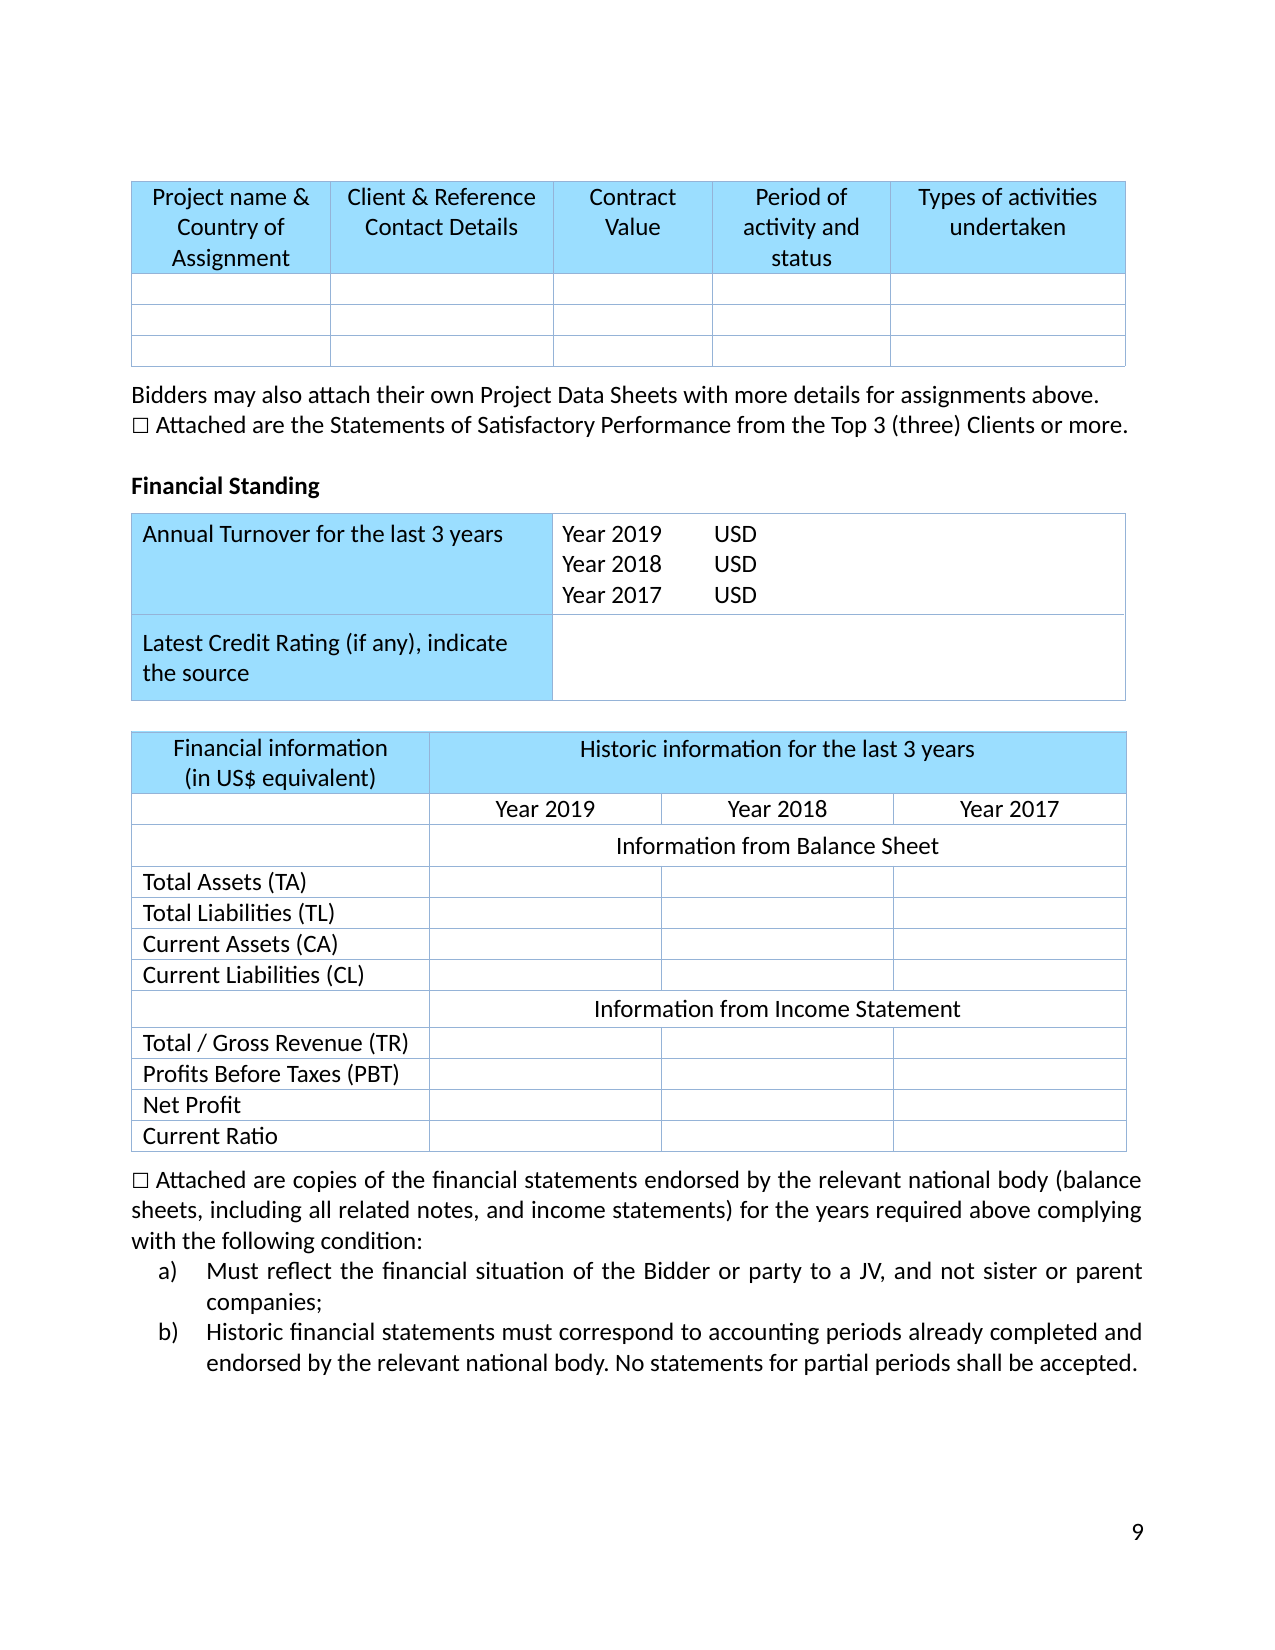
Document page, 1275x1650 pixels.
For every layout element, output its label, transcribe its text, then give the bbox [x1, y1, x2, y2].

table_cell [662, 867, 893, 897]
table_cell [331, 274, 553, 304]
table_cell [894, 929, 1126, 959]
table_cell [430, 867, 661, 897]
table_cell [554, 305, 712, 335]
table_cell Year 2018 [662, 794, 893, 824]
table_cell [430, 1121, 661, 1151]
table_cell [132, 825, 429, 866]
table_header Year 2019 USD Year 2018 USD Year 2017 USD [553, 514, 1125, 614]
table_cell [132, 991, 429, 1027]
table_cell Current Liabilities (CL) [132, 960, 429, 990]
table_cell [662, 1059, 893, 1089]
table_header Historic information for the last 3 years [430, 733, 1126, 793]
table_cell [891, 336, 1125, 366]
table_cell [554, 336, 712, 366]
table_cell [662, 1121, 893, 1151]
table_cell [662, 960, 893, 990]
table_cell [891, 274, 1125, 304]
table_cell [894, 960, 1126, 990]
text ☐ Attached are copies of the financial statements endorsed by the relevant national body (balance sheets, including all related notes, and income statements) for the years required above complying with the following condition: [131, 1164, 1144, 1256]
table_cell [430, 960, 661, 990]
table_header Financial information (in US$ equivalent) [132, 733, 429, 793]
table_cell [430, 1028, 661, 1058]
table_cell [713, 274, 890, 304]
table_cell Year 2017 [894, 794, 1126, 824]
text Financial Standing [131, 470, 1144, 501]
table_cell [662, 1028, 893, 1058]
table_cell [132, 794, 429, 824]
table_cell [132, 336, 330, 366]
table_cell Total Liabilities (TL) [132, 898, 429, 928]
table_cell [894, 898, 1126, 928]
table_cell Net Profit [132, 1090, 429, 1120]
table_cell Total Assets (TA) [132, 867, 429, 897]
text Bidders may also attach their own Project Data Sheets with more details for assignments above. [131, 379, 1144, 409]
text ☐ Attached are the Statements of Satisfactory Performance from the Top 3 (three) Clients or more. [131, 409, 1144, 440]
table_cell Latest Credit Rating (if any), indicate the source [132, 615, 552, 700]
list Must reflect the financial situation of the Bidder or party to a JV, and not sister or parent companies; [158, 1256, 1144, 1317]
table_cell [662, 1090, 893, 1120]
table_cell Total / Gross Revenue (TR) [132, 1028, 429, 1058]
table_cell [662, 898, 893, 928]
table_cell [554, 274, 712, 304]
table_cell Current Assets (CA) [132, 929, 429, 959]
table_cell [430, 898, 661, 928]
table_cell [331, 305, 553, 335]
table_cell [430, 929, 661, 959]
table_header Annual Turnover for the last 3 years [132, 514, 552, 614]
table_cell Profits Before Taxes (PBT) [132, 1059, 429, 1089]
table_cell [894, 1028, 1126, 1058]
table_cell Information from Income Statement [430, 991, 1126, 1027]
table_cell [894, 1059, 1126, 1089]
list Historic financial statements must correspond to accounting periods already completed and endorsed by the relevant national body. No statements for partial periods shall be accepted. [158, 1317, 1144, 1378]
table_cell [331, 336, 553, 366]
table_cell [894, 867, 1126, 897]
table_cell [553, 614, 1125, 700]
table_cell [894, 1121, 1126, 1151]
table_cell [713, 305, 890, 335]
table_header Types of activities undertaken [891, 182, 1125, 273]
table_cell Information from Balance Sheet [430, 825, 1126, 866]
table_header Project name & Country of Assignment [132, 182, 330, 273]
table_cell [430, 1059, 661, 1089]
table_cell [894, 1090, 1126, 1120]
table_cell Current Ratio [132, 1121, 429, 1151]
table_cell [132, 305, 330, 335]
table_cell [713, 336, 890, 366]
table_header Client & Reference Contact Details [331, 182, 553, 273]
table_header Period of activity and status [713, 182, 890, 273]
table_cell [662, 929, 893, 959]
table_cell Year 2019 [430, 794, 661, 824]
table_cell [132, 274, 330, 304]
table_cell [891, 305, 1125, 335]
table_cell [430, 1090, 661, 1120]
table_header Contract Value [554, 182, 712, 273]
